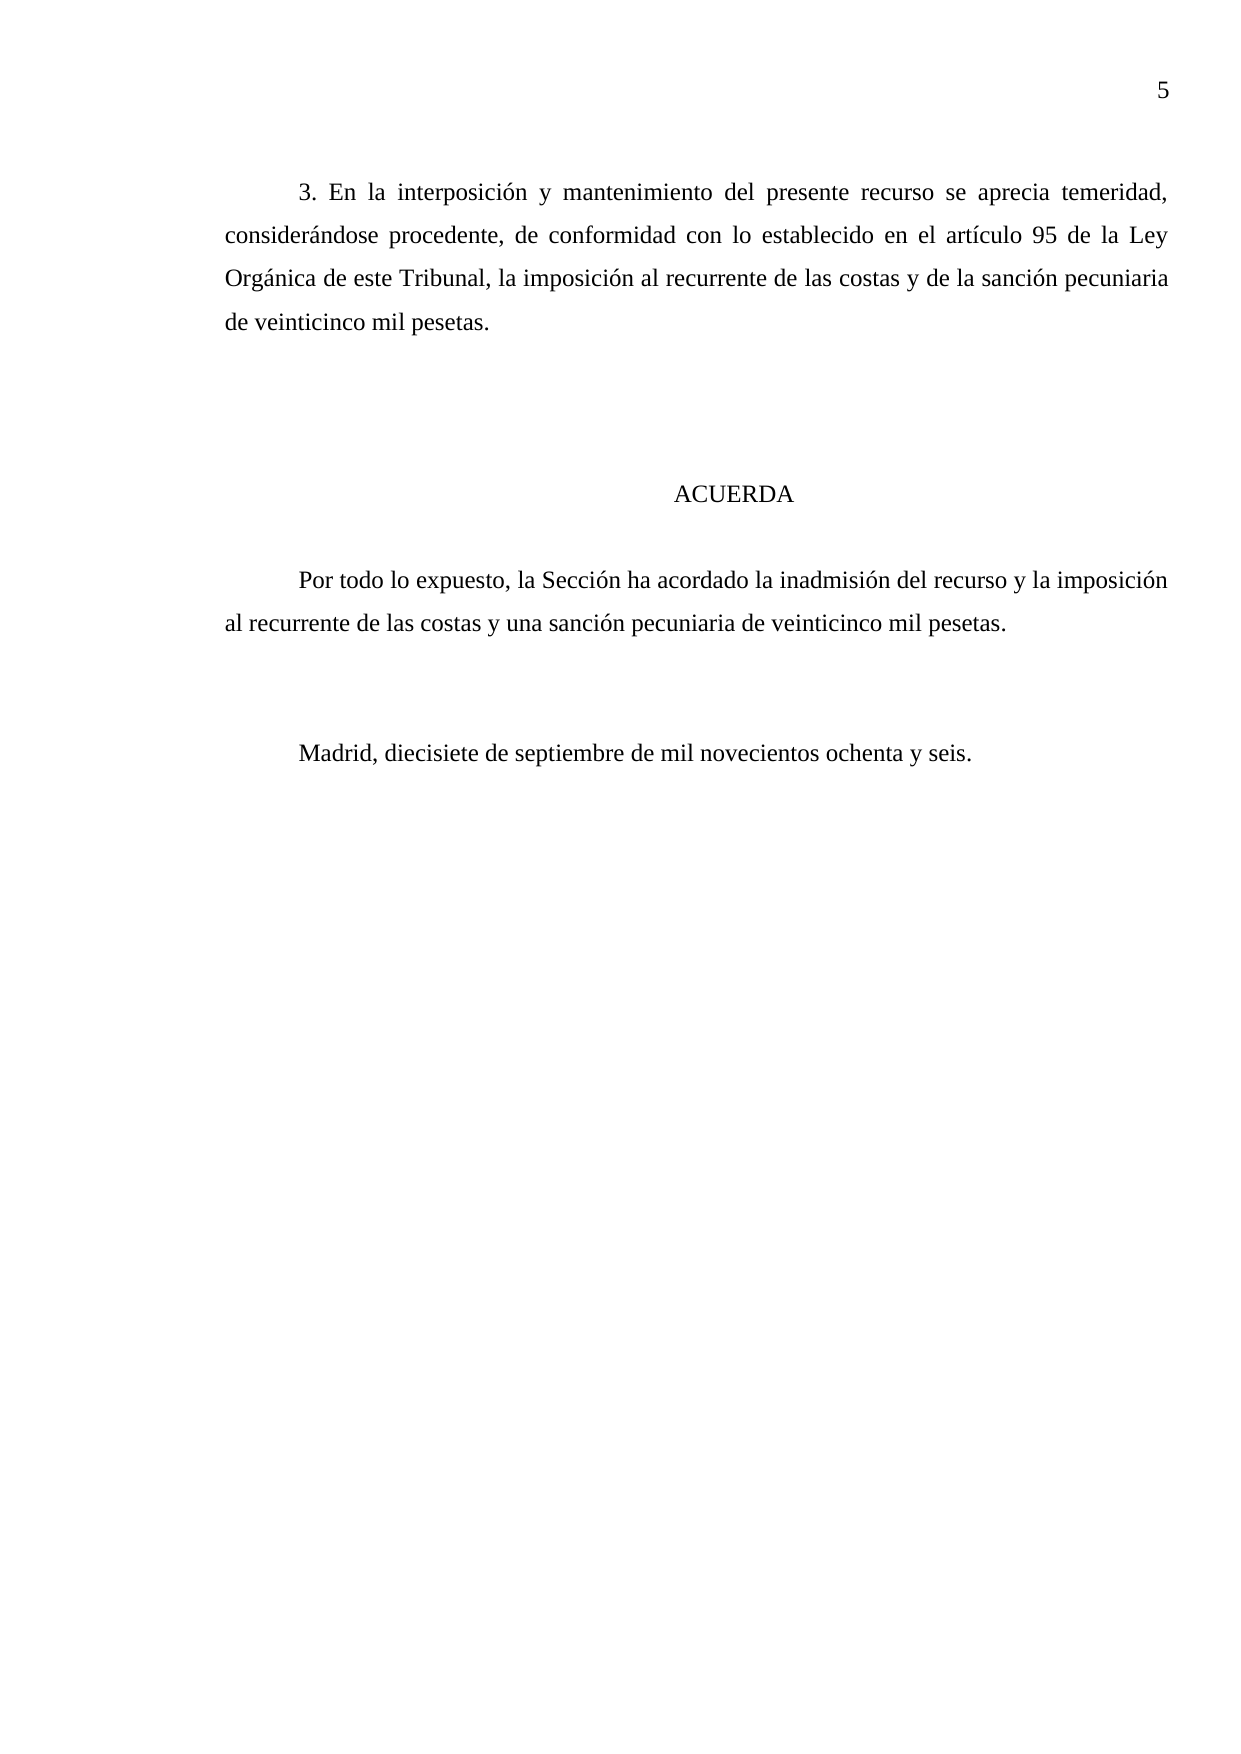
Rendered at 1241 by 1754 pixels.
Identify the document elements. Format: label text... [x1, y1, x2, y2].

text Por todo lo expuesto, la Sección ha acordado la inadmisión del recurso y la imposición al recurrente de las costas y una sanción pecuniaria de veinticinco mil pesetas. [224, 565, 1169, 637]
text ACUERDA [224, 479, 1169, 508]
text 3. En la interposición y mantenimiento del presente recurso se aprecia temeridad, considerándose procedente, de conformidad con lo establecido en el artículo 95 de la Ley Orgánica de este Tribunal, la imposición al recurrente de las costas y de la sanción pecuniaria de veinticinco mil pesetas. [224, 177, 1169, 335]
text Madrid, diecisiete de septiembre de mil novecientos ochenta y seis. [224, 738, 1169, 767]
